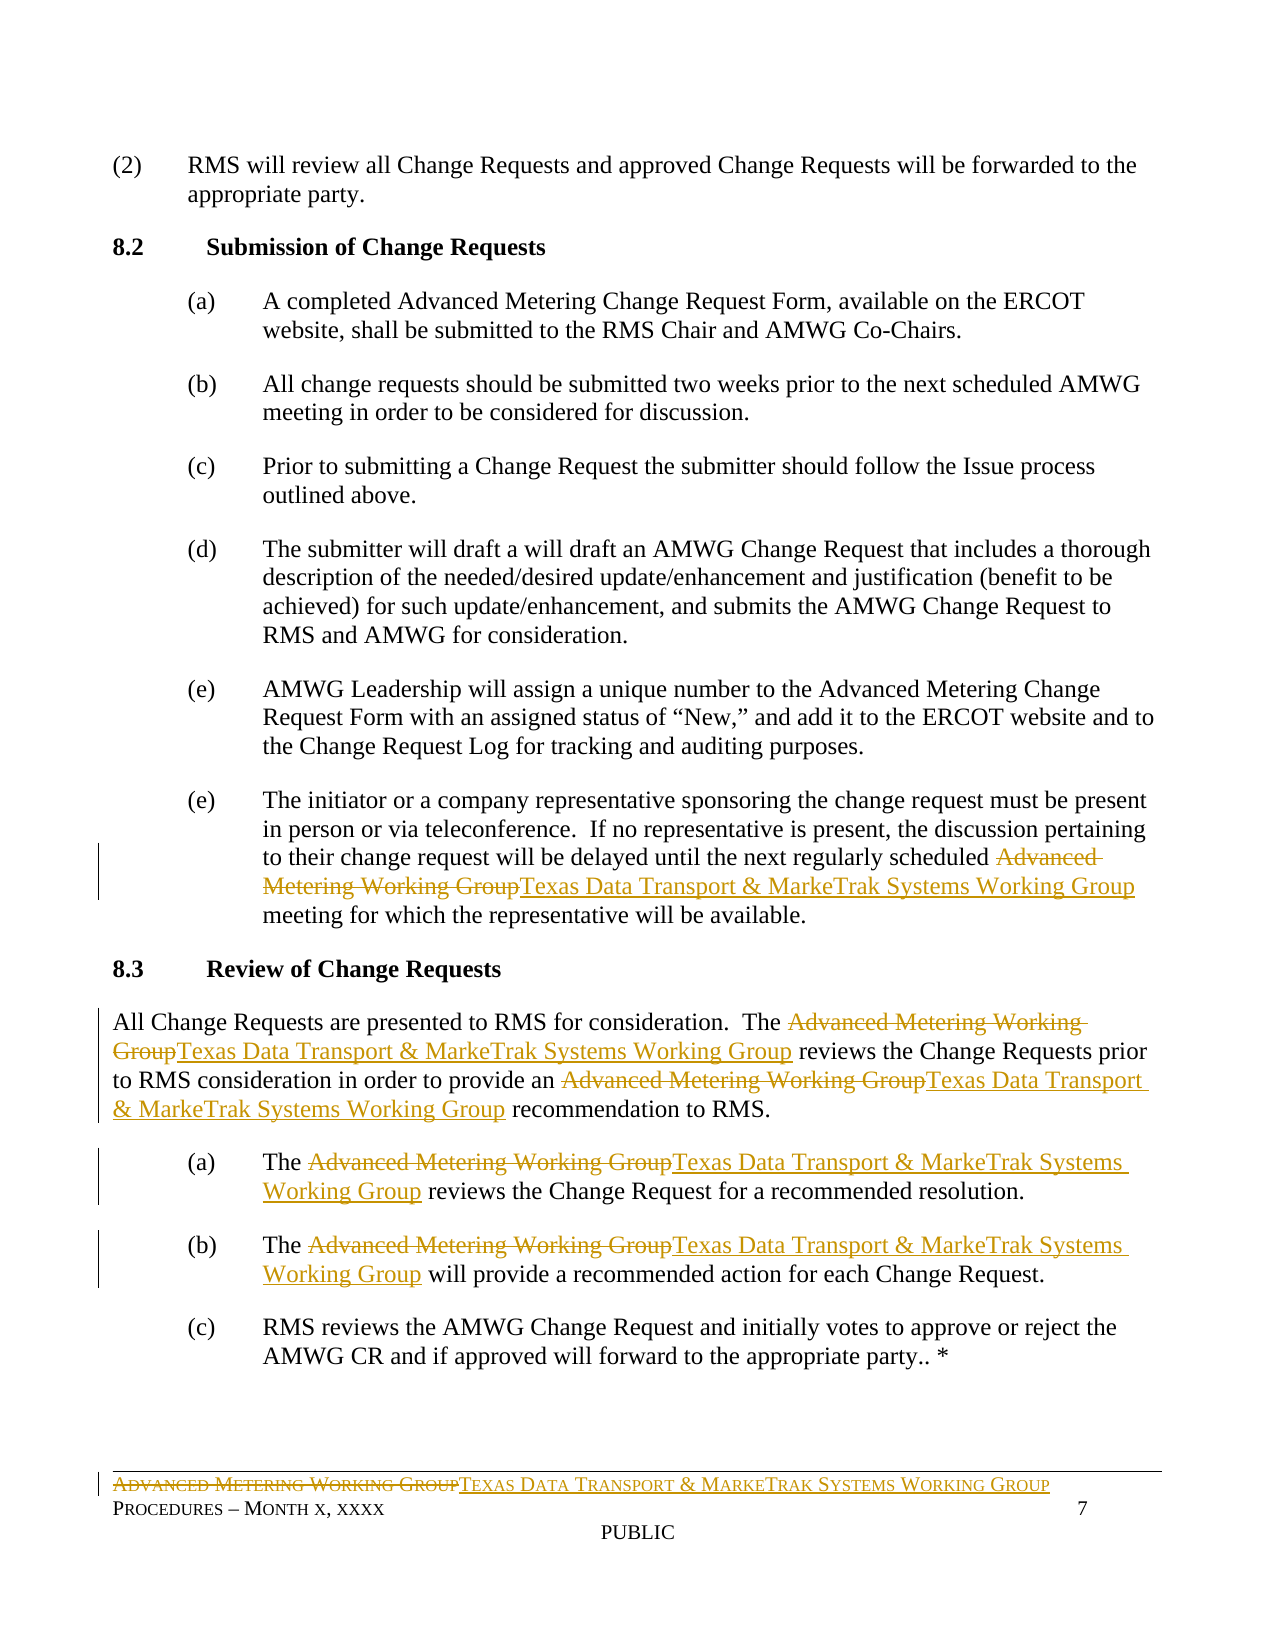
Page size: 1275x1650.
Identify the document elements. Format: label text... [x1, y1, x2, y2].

list (d) The submitter will draft a will draft an AMWG Change Request that includes a thorough description of the needed/desired update/enhancement and justification (benefit to be achieved) for such update/enhancement, and submits the AMWG Change Request to RMS and AMWG for consideration. [187, 534, 1162, 649]
list (a) The reviews the Change Request for a recommended resolution. [187, 1147, 1162, 1205]
list (e) AMWG Leadership will assign a unique number to the Advanced Metering Change Request Form with an assigned status of “New,” and add it to the ERCOT website and to the Change Request Log for tracking and auditing purposes. [187, 674, 1162, 760]
list (b) All change requests should be submitted two weeks prior to the next scheduled AMWG meeting in order to be considered for discussion. [187, 369, 1162, 426]
list (a) A completed Advanced Metering Change Request Form, available on the ERCOT website, shall be submitted to the RMS Chair and AMWG Co-Chairs. [187, 286, 1162, 344]
text 8.3 Review of Change Requests [112, 954, 1162, 982]
text 8.2 Submission of Change Requests [112, 232, 1162, 261]
text All Change Requests are presented to RMS for consideration. The reviews the Change Requests prior to RMS consideration in order to provide an recommendation to RMS. [112, 1007, 1162, 1122]
text (2) RMS will review all Change Requests and approved Change Requests will be forwarded to the appropriate party. [112, 150, 1162, 207]
list (c) Prior to submitting a Change Request the submitter should follow the Issue process outlined above. [187, 451, 1162, 509]
list (c) RMS reviews the AMWG Change Request and initially votes to approve or reject the AMWG CR and if approved will forward to the appropriate party.. * [187, 1312, 1162, 1370]
list (e) The initiator or a company representative sponsoring the change request must be present in person or via teleconference. If no representative is present, the discussion pertaining to their change request will be delayed until the next regularly scheduled meeting for which the representative will be available. [187, 785, 1162, 929]
list (b) The will provide a recommended action for each Change Request. [187, 1230, 1162, 1287]
